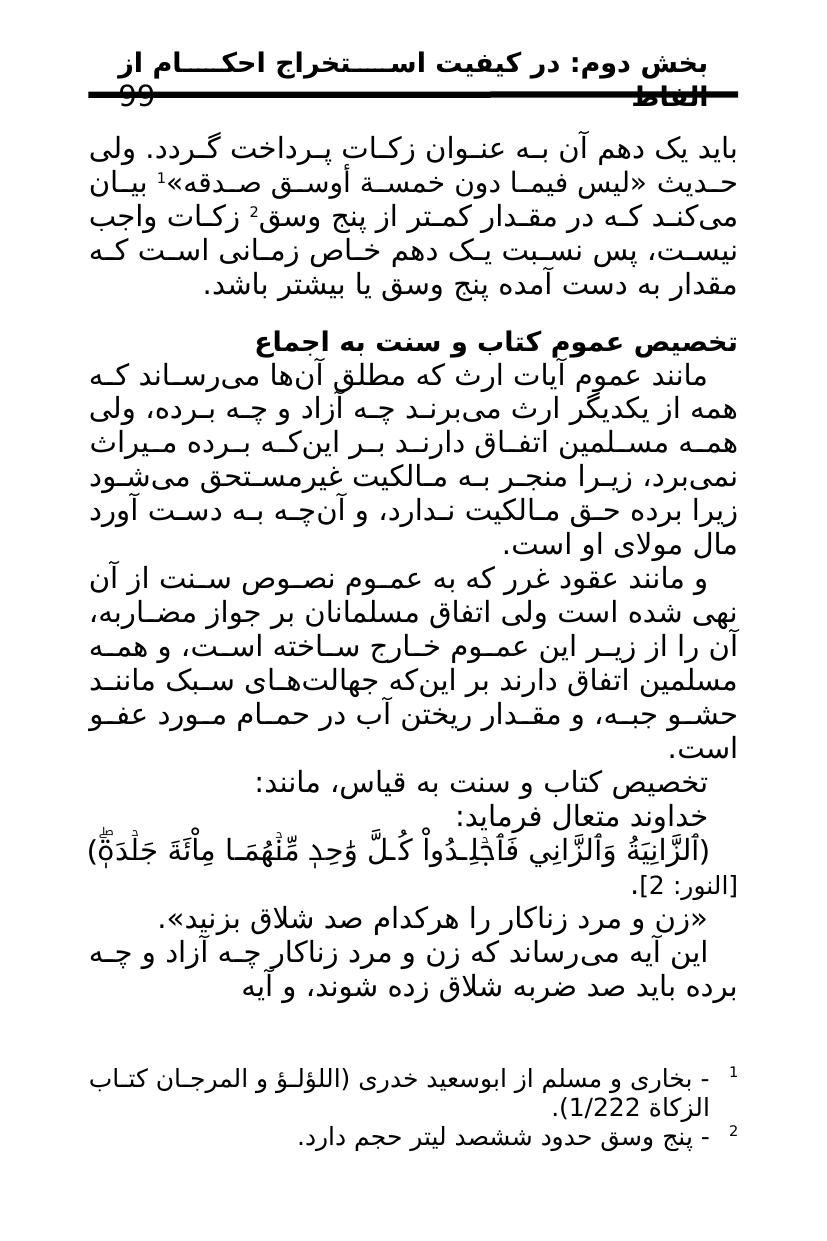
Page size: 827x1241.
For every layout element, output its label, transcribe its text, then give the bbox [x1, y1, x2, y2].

text این آیه می‌رساند که زن و مرد زناکار چه آزاد و چه برده باید صد ضربه شلاق زده شوند، و آیه [89, 935, 738, 1003]
text مانند عموم آیات ارث که مطلق آن‌ها می‌رساند که همه از یکدیگر ارث می‌برند چه آزاد و چه برده، ولی همه مسلمین اتفاق دارند بر این‌که برده میراث نمی‌برد، زیرا منجر به مالکیت غیرمستحق می‌شود زیرا برده حق مالکیت ندارد، و آن‌چه به دست آورد مال مولای او است. [89, 358, 738, 562]
text تخصیص کتاب و سنت به قیاس، مانند‌: [89, 765, 738, 799]
text تخصیص عموم کتاب و سنت به اجماع [89, 326, 738, 358]
text «زن و مرد زناکار را هرکدام صد شلاق بزنید». [89, 901, 738, 935]
text خداوند متعال فرماید‌: [89, 799, 738, 833]
text ﴿ٱلزَّانِيَةُ وَٱلزَّانِي فَٱجۡلِدُواْ كُلَّ وَٰحِدٖ مِّنۡهُمَا مِاْئَةَ جَلۡدَةٖۖ﴾ [النور: 2]. [89, 833, 738, 901]
text ظاهر این حدیث می‌رساند که آن‌چه به باران از محصولات کشاورزی آبیاری شود به هر مقدار که باشد باید یک دهم آن به عنوان زکات پرداخت گردد. ولی حدیث «لیس فیما دون خمسة أوسق صدقه» بیان می‌کند که در مقدار کمتر از پنج وسق زکات واجب نیست، پس نسبت یک دهم خاص زمانی است که مقدار به دست آمده پنج وسق یا بیشتر باشد. [89, 132, 738, 301]
text و مانند عقود غرر که به عموم نصوص سنت از آن نهی شده است ولی اتفاق مسلمانان بر جواز مضاربه، آن را از زیر این عموم خارج ساخته است، و همه مسلمین اتفاق دارند بر این‌که جهالت‌های سبک مانند حشو جبه، و مقدار ریختن آب در حمام مورد عفو است. [89, 562, 738, 765]
